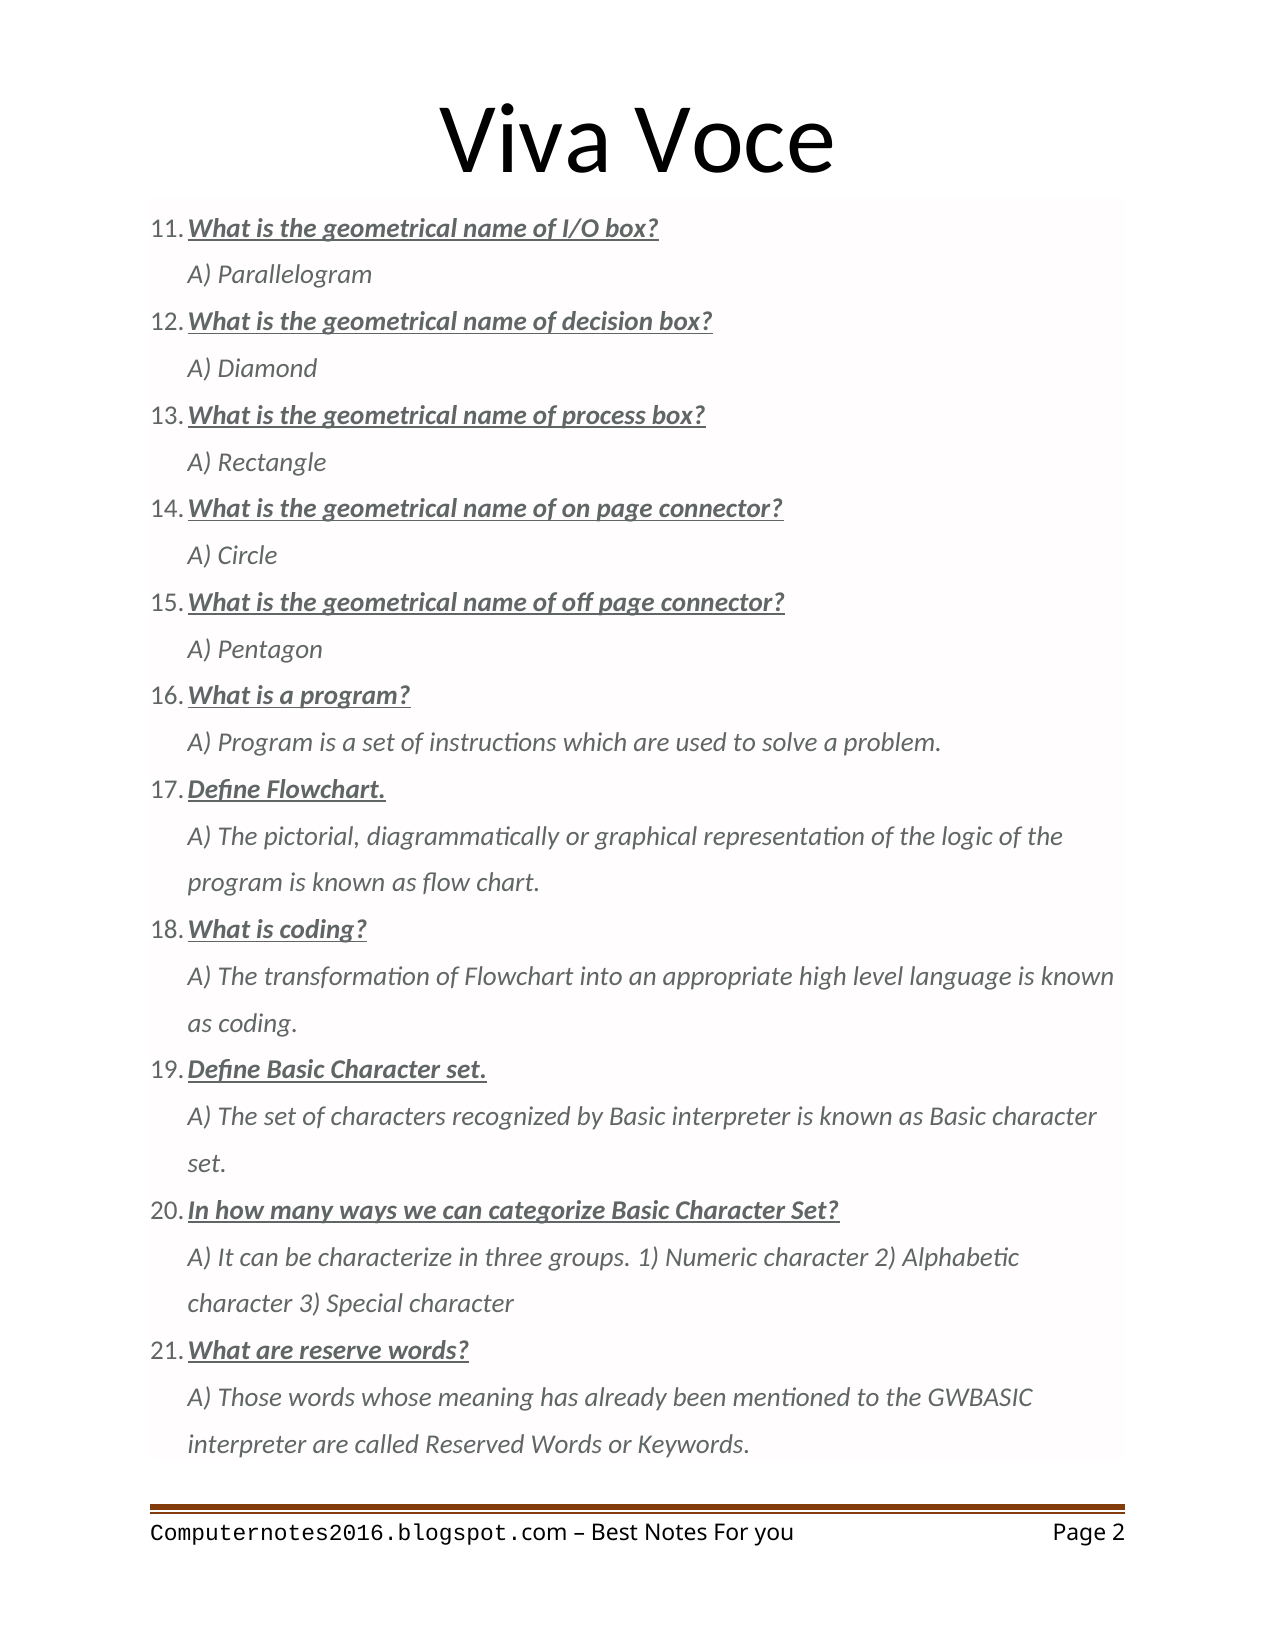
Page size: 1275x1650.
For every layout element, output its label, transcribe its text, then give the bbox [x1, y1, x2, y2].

list What is the geometrical name of on page connector? A) Circle [150, 478, 1125, 571]
list What is a program? A) Program is a set of instructions which are used to solve a problem. [150, 665, 1125, 758]
list Define Flowchart. A) The pictorial, diagrammatically or graphical representation of the logic of the program is known as flow chart. [150, 758, 1125, 899]
list What are reserve words? A) Those words whose meaning has already been mentioned to the GWBASIC interpreter are called Reserved Words or Keywords. [150, 1319, 1125, 1460]
list In how many ways we can categorize Basic Character Set? A) It can be characterize in three groups. 1) Numeric character 2) Alphabetic character 3) Special character [150, 1179, 1125, 1319]
list What is coding? A) The transformation of Flowchart into an appropriate high level language is known as coding. [150, 899, 1125, 1039]
list What is the geometrical name of off page connector? A) Pentagon [150, 571, 1125, 665]
list Define Basic Character set. A) The set of characters recognized by Basic interpreter is known as Basic character set. [150, 1039, 1125, 1179]
list What is the geometrical name of process box? A) Rectangle [150, 384, 1125, 478]
list What is the geometrical name of decision box? A) Diamond [150, 291, 1125, 384]
list What is the geometrical name of I/O box? A) Parallelogram [150, 197, 1125, 291]
